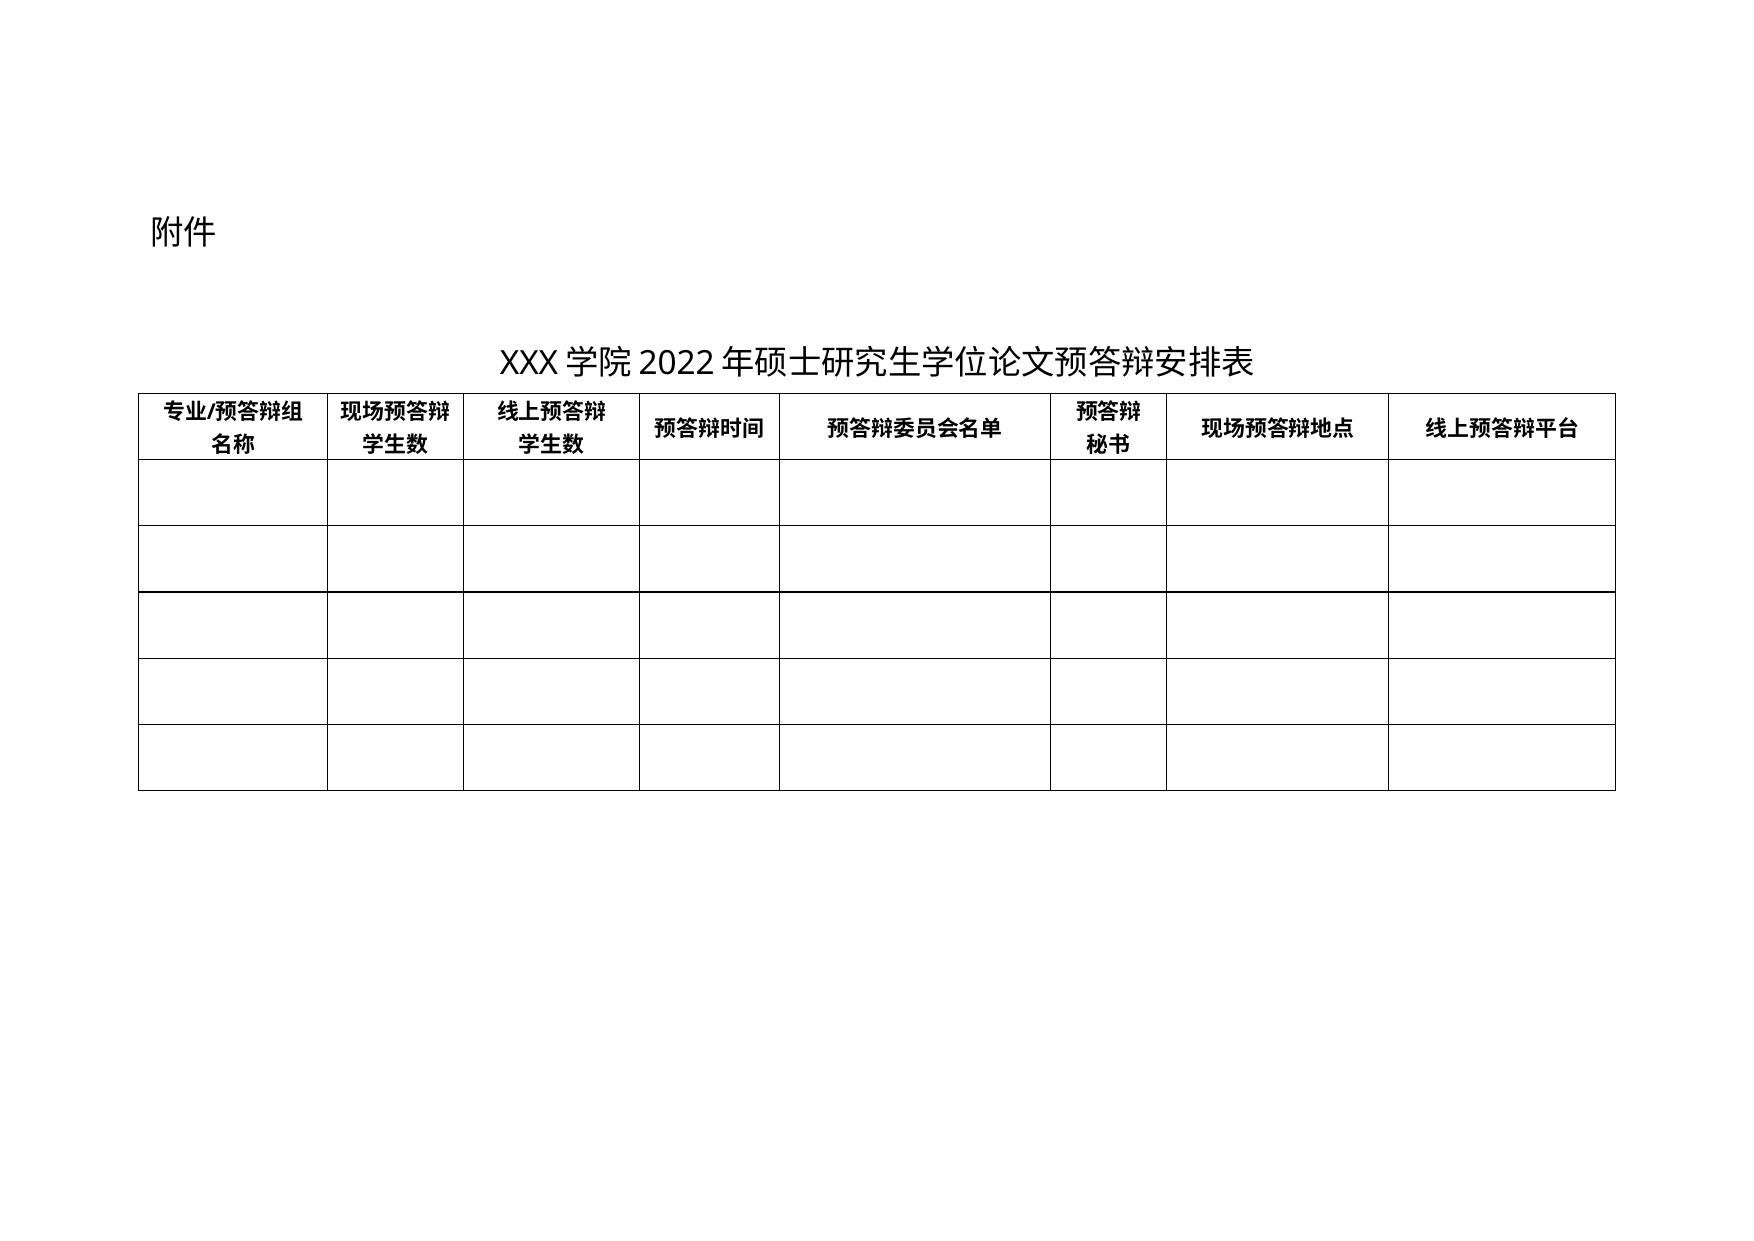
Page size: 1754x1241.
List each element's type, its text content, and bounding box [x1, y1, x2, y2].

table_cell [139, 659, 327, 723]
table_cell [464, 659, 639, 723]
table_header 预答辩委员会名单 [780, 394, 1050, 459]
table_cell [464, 725, 639, 789]
table_cell [328, 460, 463, 525]
table_cell [139, 460, 327, 525]
table_cell [1389, 593, 1615, 657]
table_cell [328, 593, 463, 657]
table_cell [640, 659, 779, 723]
table_cell [139, 725, 327, 789]
table_header 预答辩时间 [640, 394, 779, 459]
table_cell [1389, 526, 1615, 591]
table_cell [328, 526, 463, 591]
table_cell [1389, 460, 1615, 525]
table_header 线上预答辩平台 [1389, 394, 1615, 459]
table_cell [1389, 725, 1615, 789]
table_cell [328, 725, 463, 789]
table_cell [1167, 659, 1388, 723]
table_cell [640, 526, 779, 591]
text XXX学院2022年硕士研究生学位论文预答辩安排表 [150, 328, 1604, 393]
table_cell [640, 460, 779, 525]
table_cell [464, 460, 639, 525]
table_cell [1389, 659, 1615, 723]
table_header 专业/预答辩组 名称 [139, 394, 327, 459]
table_cell [139, 526, 327, 591]
table_cell [780, 526, 1050, 591]
table_header 预答辩 秘书 [1051, 394, 1166, 459]
table_cell [1051, 460, 1166, 525]
table_header 线上预答辩 学生数 [464, 394, 639, 459]
table_header 现场预答辩 学生数 [328, 394, 463, 459]
table_cell [780, 593, 1050, 657]
table_cell [464, 593, 639, 657]
table_cell [1167, 593, 1388, 657]
table_cell [1167, 725, 1388, 789]
table_cell [640, 725, 779, 789]
table_cell [1051, 659, 1166, 723]
table_cell [1051, 593, 1166, 657]
table_cell [640, 593, 779, 657]
table_cell [1051, 725, 1166, 789]
table_cell [780, 725, 1050, 789]
table_cell [139, 593, 327, 657]
table_cell [1167, 460, 1388, 525]
table_cell [780, 659, 1050, 723]
table_cell [1051, 526, 1166, 591]
table_cell [1167, 526, 1388, 591]
table_cell [328, 659, 463, 723]
table_cell [464, 526, 639, 591]
table_cell [780, 460, 1050, 525]
text 附件 [150, 198, 1604, 263]
table_header 现场预答辩地点 [1167, 394, 1388, 459]
